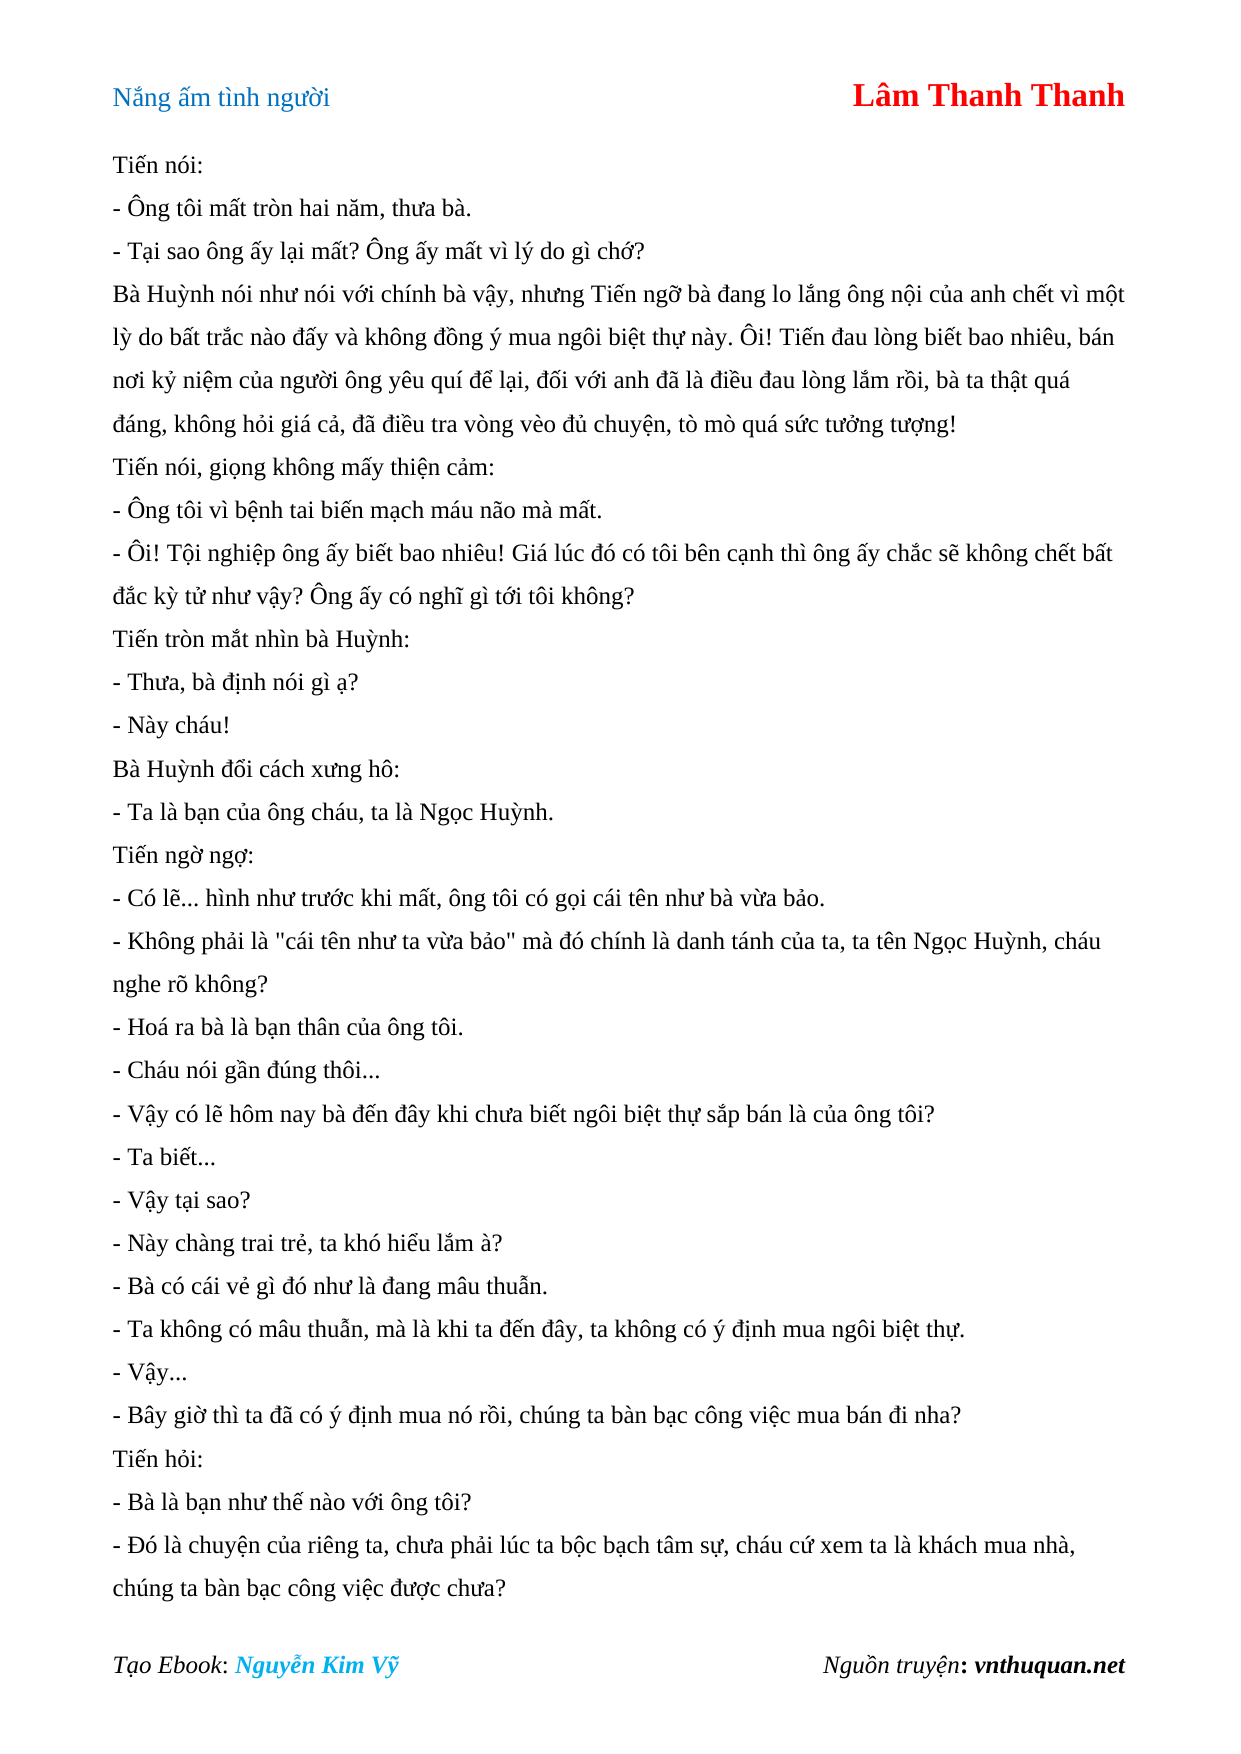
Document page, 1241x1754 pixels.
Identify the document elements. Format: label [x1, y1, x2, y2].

text [112, 150, 1128, 1602]
